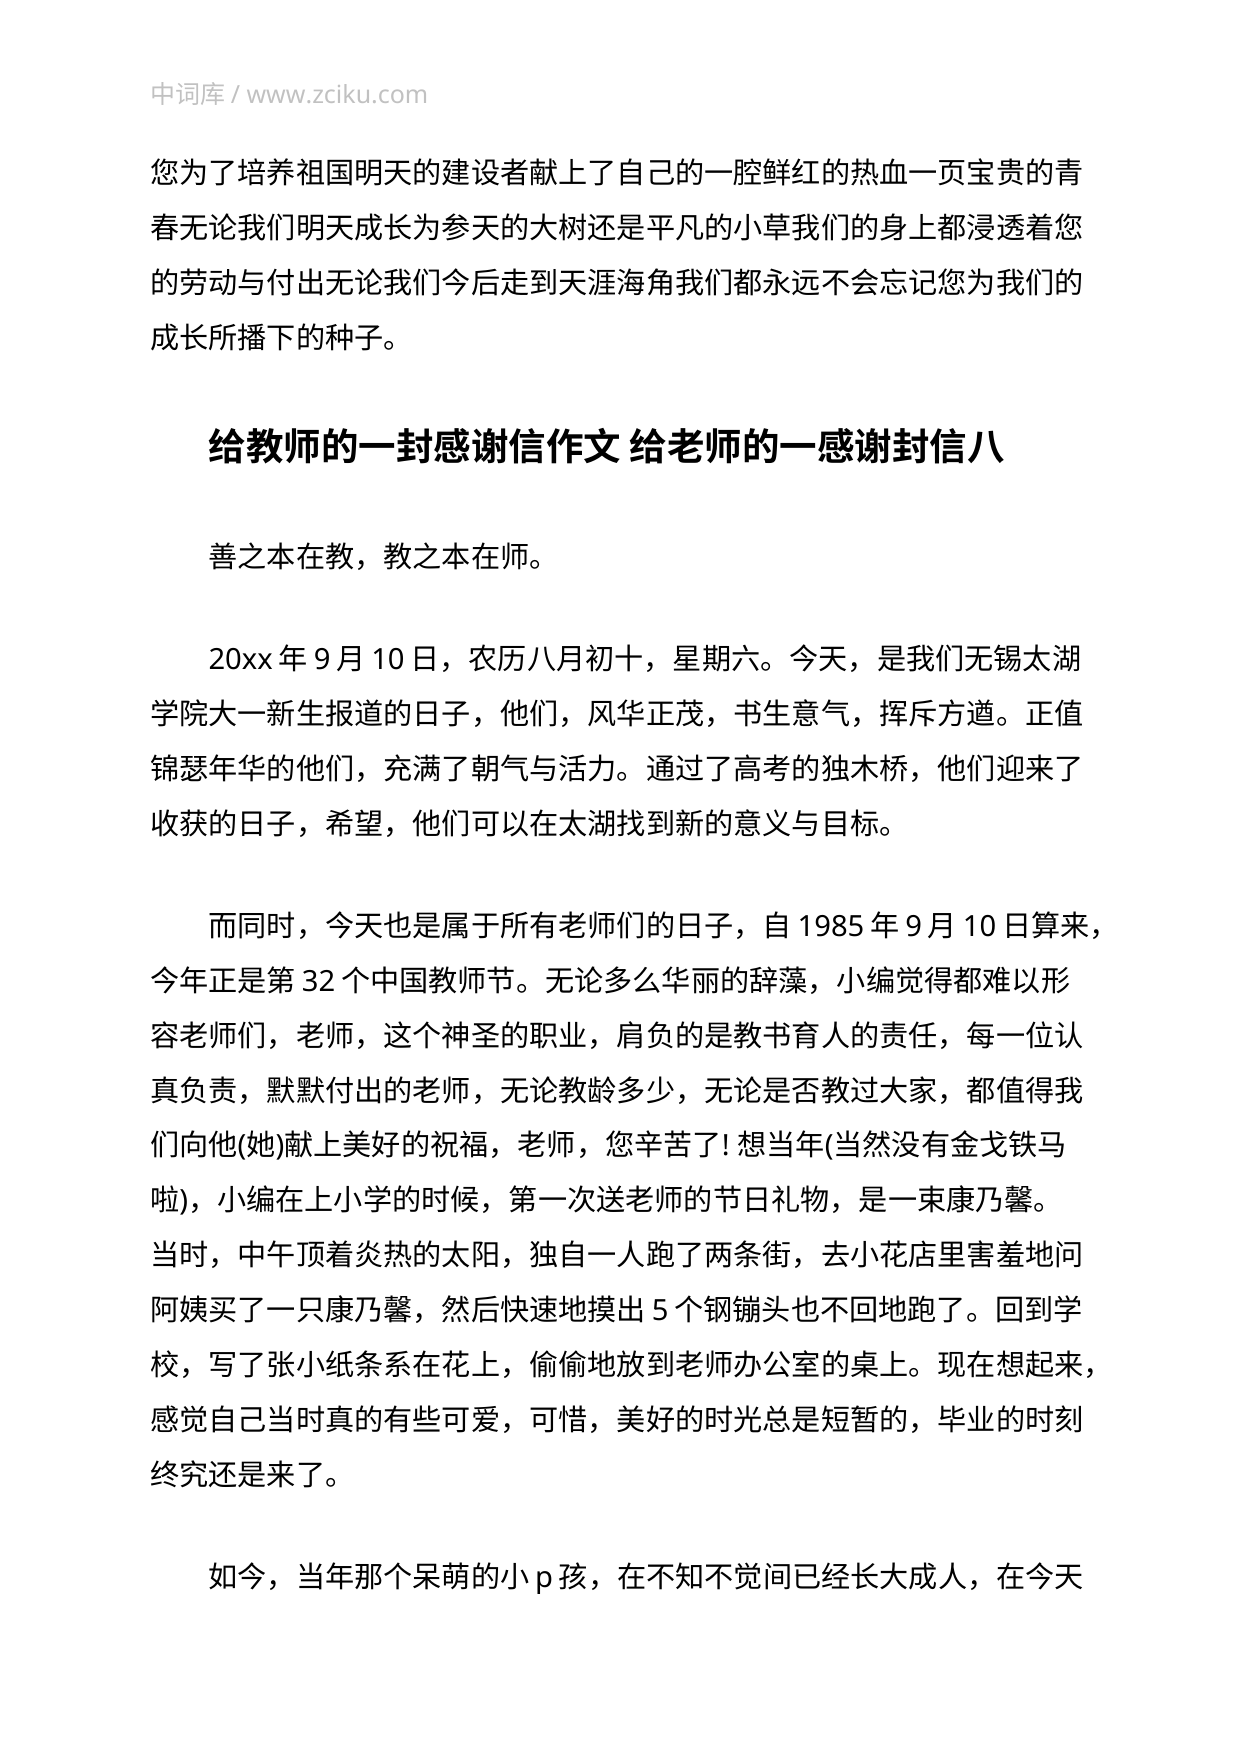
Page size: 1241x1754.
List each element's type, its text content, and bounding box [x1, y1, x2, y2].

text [150, 150, 1090, 357]
text 善之本在教，教之本在师。 [150, 534, 1090, 576]
text 20xx年9月10日，农历八月初十，星期六。今天，是我们无锡太湖学院大一新生报道的日子，他们，风华正茂，书生意气，挥斥方遒。正值锦瑟年华的他们，充满了朝气与活力。通过了高考的独木桥，他们迎来了收获的日子，希望，他们可以在太湖找到新的意义与目标。 [150, 636, 1090, 843]
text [150, 1553, 1090, 1596]
text 而同时，今天也是属于所有老师们的日子，自1985年9月10日算来，今年正是第32个中国教师节。无论多么华丽的辞藻，小编觉得都难以形容老师们，老师，这个神圣的职业，肩负的是教书育人的责任，每一位认真负责，默默付出的老师，无论教龄多少，无论是否教过大家，都值得我们向他(她)献上美好的祝福，老师，您辛苦了! 想当年(当然没有金戈铁马啦)，小编在上小学的时候，第一次送老师的节日礼物，是一束康乃馨。当时，中午顶着炎热的太阳，独自一人跑了两条街，去小花店里害羞地问阿姨买了一只康乃馨，然后快速地摸出5个钢镚头也不回地跑了。回到学校，写了张小纸条系在花上，偷偷地放到老师办公室的桌上。现在想起来，感觉自己当时真的有些可爱，可惜，美好的时光总是短暂的，毕业的时刻终究还是来了。 [150, 902, 1090, 1494]
text 给教师的一封感谢信作文 给老师的一感谢封信八 [150, 416, 1090, 471]
